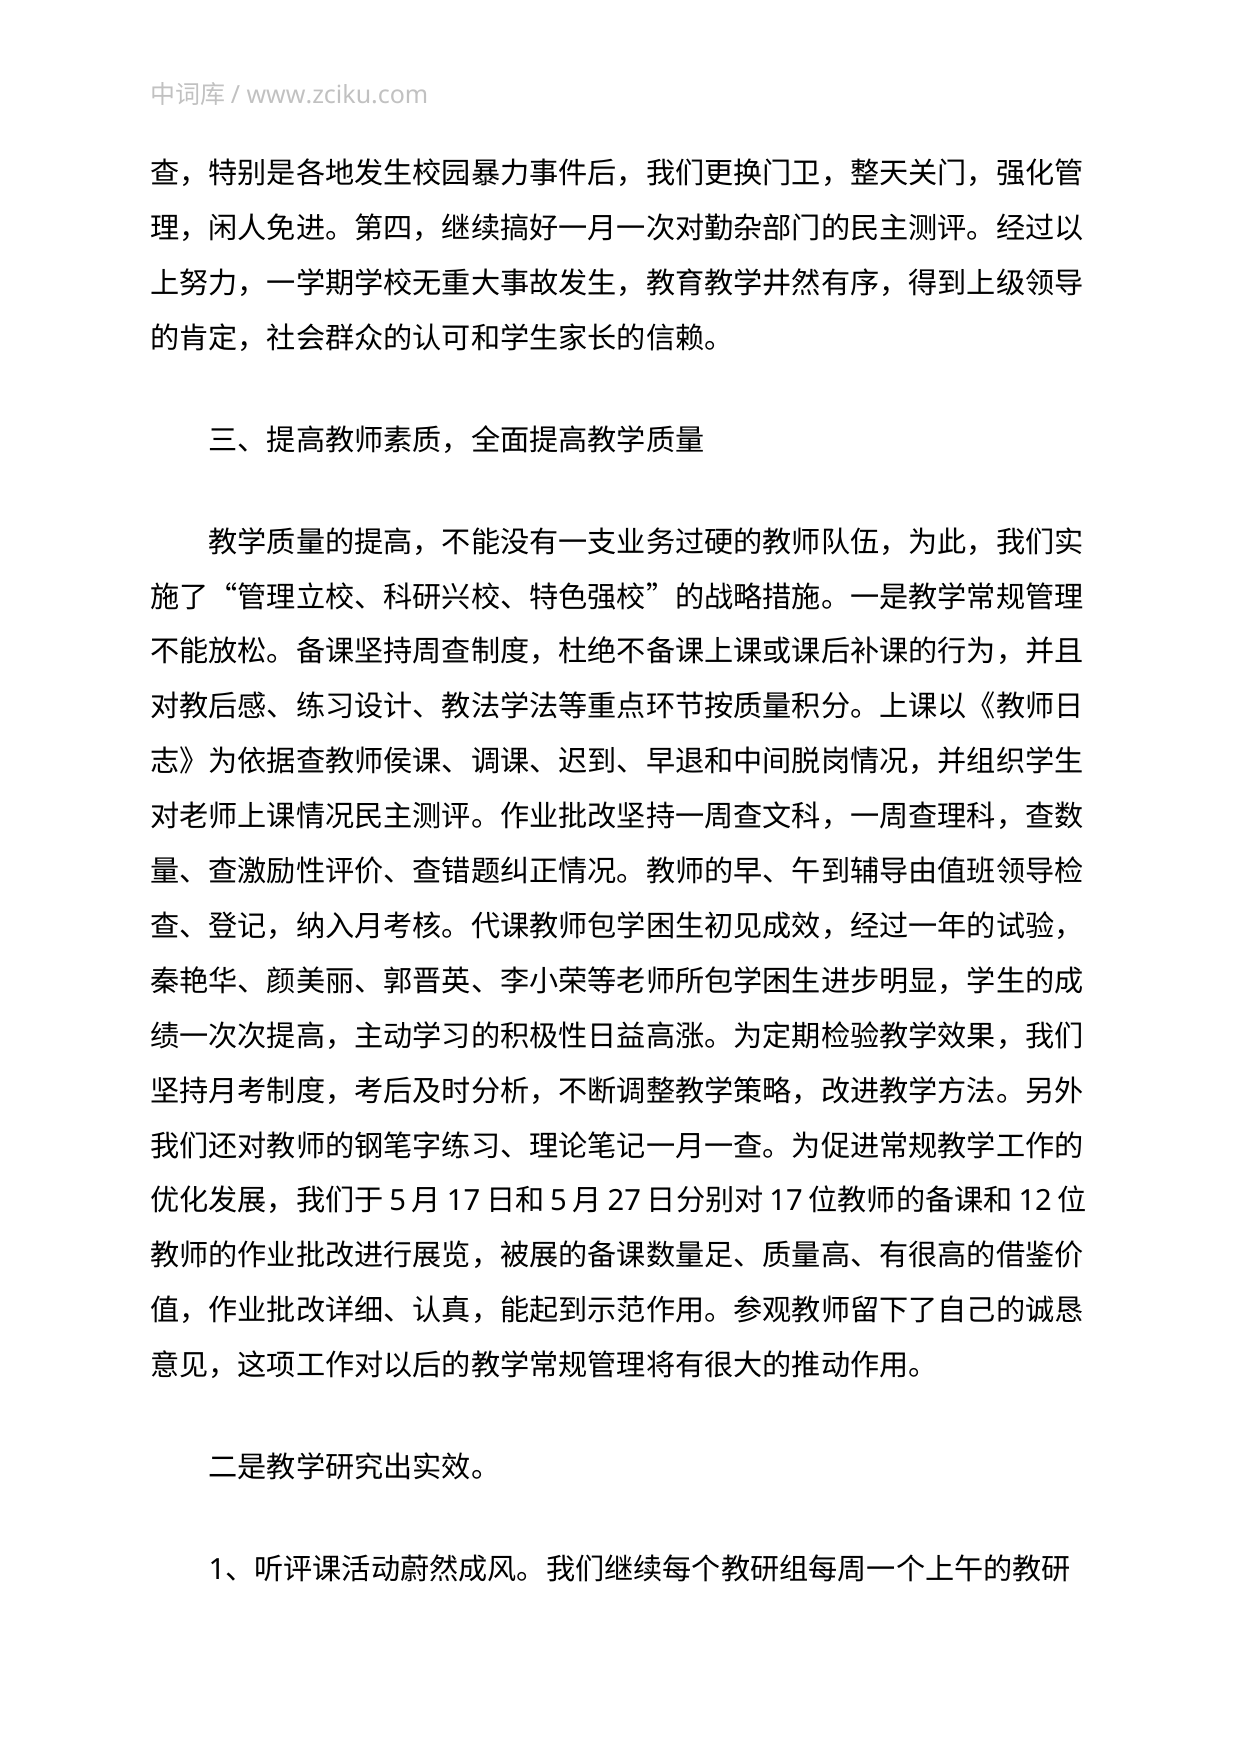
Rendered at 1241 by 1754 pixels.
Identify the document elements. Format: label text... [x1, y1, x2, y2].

text 教学质量的提高，不能没有一支业务过硬的教师队伍，为此，我们实施了“管理立校、科研兴校、特色强校”的战略措施。一是教学常规管理不能放松。备课坚持周查制度，杜绝不备课上课或课后补课的行为，并且对教后感、练习设计、教法学法等重点环节按质量积分。上课以《教师日志》为依据查教师侯课、调课、迟到、早退和中间脱岗情况，并组织学生对老师上课情况民主测评。作业批改坚持一周查文科，一周查理科，查数量、查激励性评价、查错题纠正情况。教师的早、午到辅导由值班领导检查、登记，纳入月考核。代课教师包学困生初见成效，经过一年的试验，秦艳华、颜美丽、郭晋英、李小荣等老师所包学困生进步明显，学生的成绩一次次提高，主动学习的积极性日益高涨。为定期检验教学效果，我们坚持月考制度，考后及时分析，不断调整教学策略，改进教学方法。另外我们还对教师的钢笔字练习、理论笔记一月一查。为促进常规教学工作的优化发展，我们于5月17日和5月27日分别对17位教师的备课和12位教师的作业批改进行展览，被展的备课数量足、质量高、有很高的借鉴价值，作业批改详细、认真，能起到示范作用。参观教师留下了自己的诚恳意见，这项工作对以后的教学常规管理将有很大的推动作用。 [150, 518, 1090, 1384]
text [150, 150, 1090, 357]
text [150, 1545, 1090, 1588]
text 二是教学研究出实效。 [150, 1443, 1090, 1486]
text 三、提高教师素质，全面提高教学质量 [150, 416, 1090, 459]
